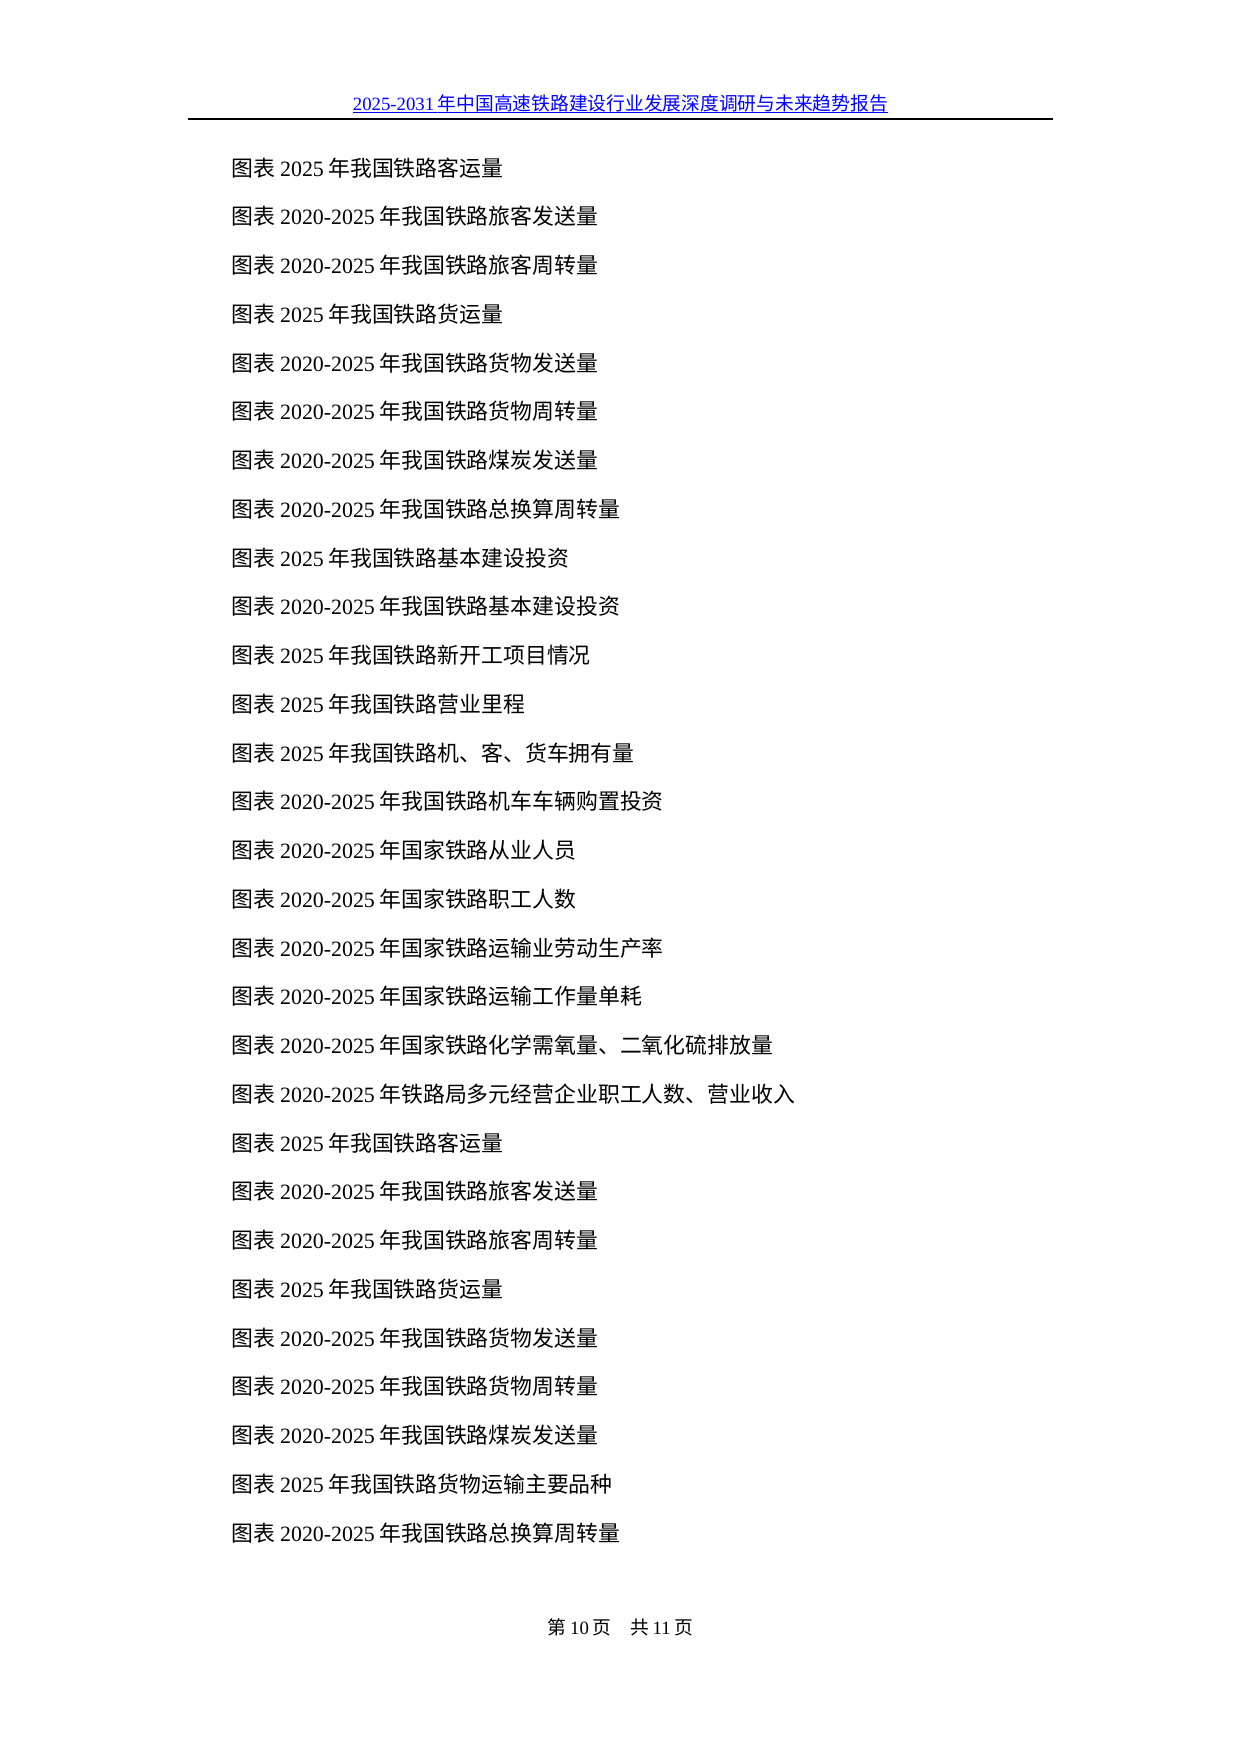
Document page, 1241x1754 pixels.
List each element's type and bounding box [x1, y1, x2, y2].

text [187, 150, 1053, 1548]
